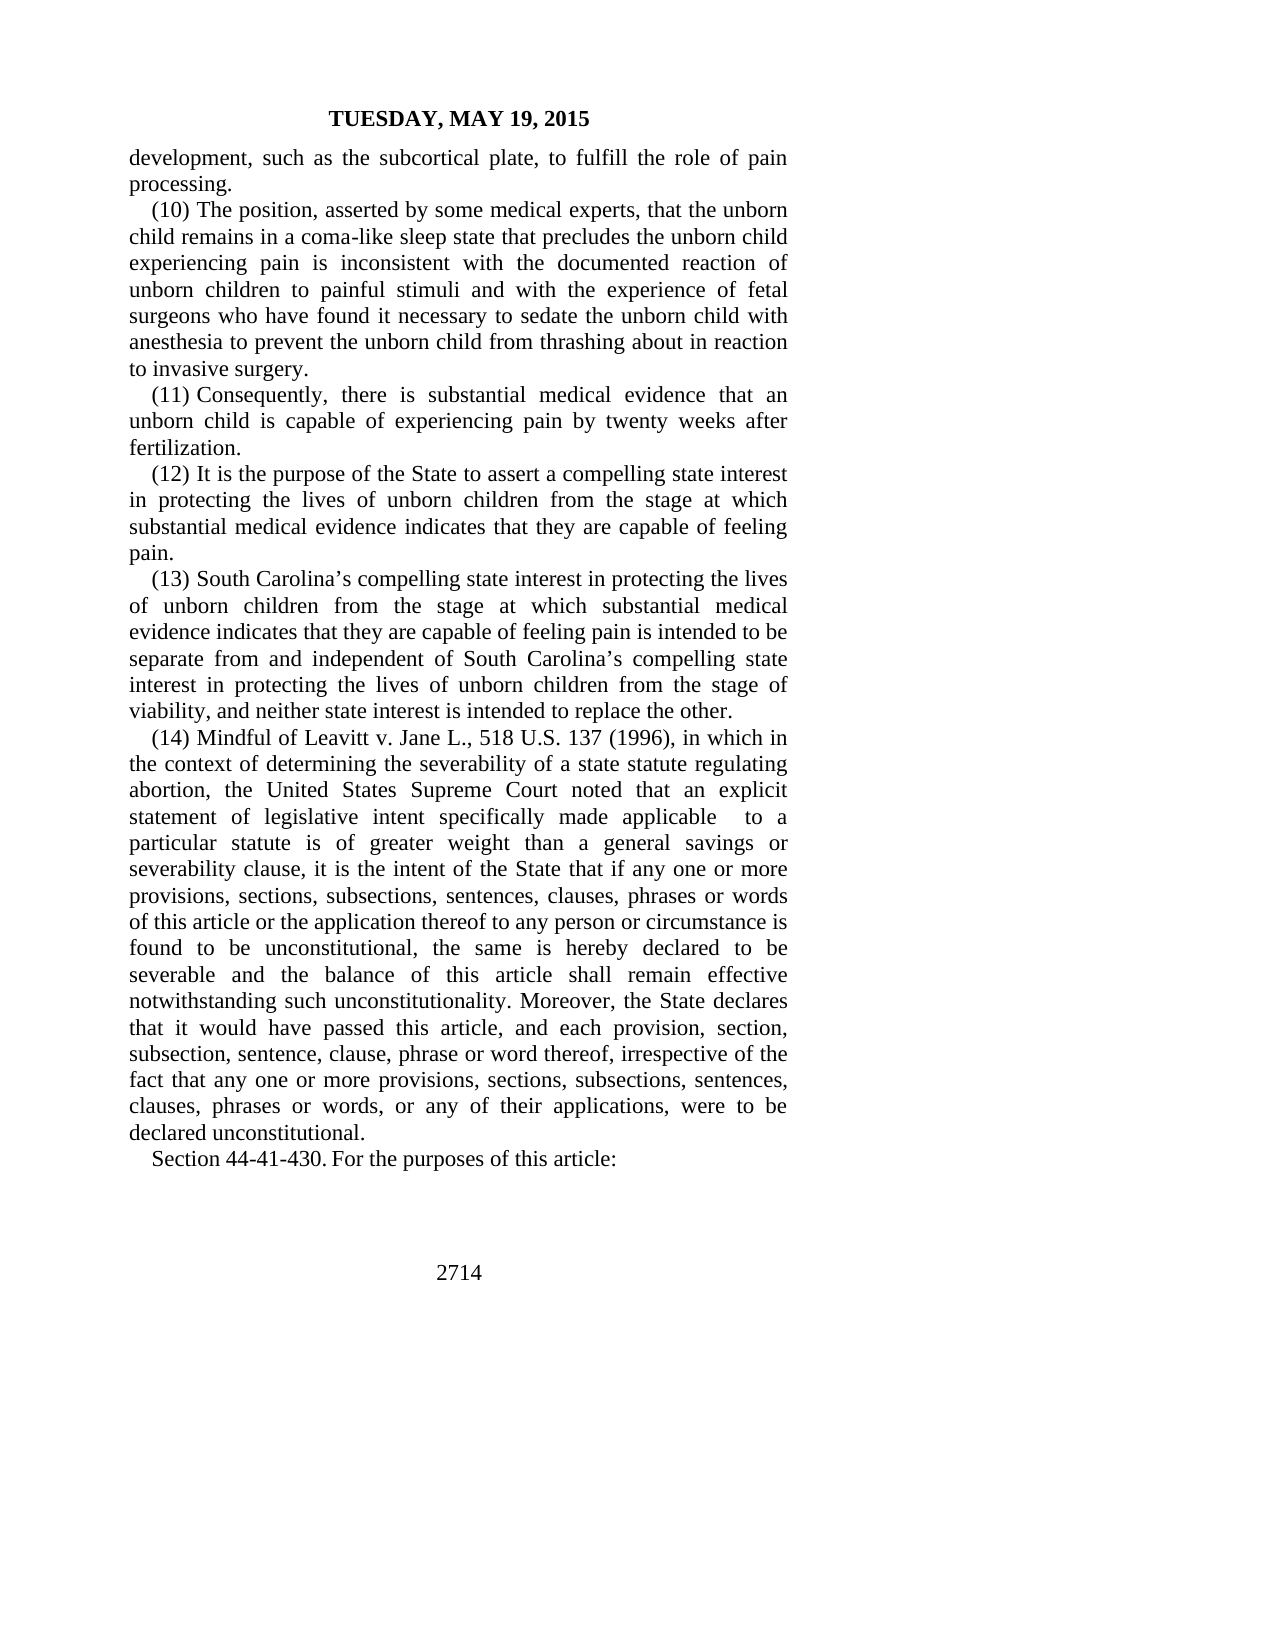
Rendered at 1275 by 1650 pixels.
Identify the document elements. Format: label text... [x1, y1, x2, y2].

text (10) The position, asserted by some medical experts, that the unborn child remains in a coma-like sleep state that precludes the unborn child experiencing pain is inconsistent with the documented reaction of unborn children to painful stimuli and with the experience of fetal surgeons who have found it necessary to sedate the unborn child with anesthesia to prevent the unborn child from thrashing about in reaction to invasive surgery. [129, 197, 789, 381]
text (14) Mindful of Leavitt v. Jane L., 518 U.S. 137 (1996), in which in the context of determining the severability of a state statute regulating abortion, the United States Supreme Court noted that an explicit statement of legislative intent specifically made applicable to a particular statute is of greater weight than a general savings or severability clause, it is the intent of the State that if any one or more provisions, sections, subsections, sentences, clauses, phrases or words of this article or the application thereof to any person or circumstance is found to be unconstitutional, the same is hereby declared to be severable and the balance of this article shall remain effective notwithstanding such unconstitutionality. Moreover, the State declares that it would have passed this article, and each provision, section, subsection, sentence, clause, phrase or word thereof, irrespective of the fact that any one or more provisions, sections, subsections, sentences, clauses, phrases or words, or any of their applications, were to be declared unconstitutional. [129, 724, 789, 1145]
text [129, 144, 789, 197]
text (11) Consequently, there is substantial medical evidence that an unborn child is capable of experiencing pain by twenty weeks after fertilization. [129, 381, 789, 460]
text Section 44-41-430. For the purposes of this article: [129, 1145, 789, 1172]
text (12) It is the purpose of the State to assert a compelling state interest in protecting the lives of unborn children from the stage at which substantial medical evidence indicates that they are capable of feeling pain. [129, 460, 789, 566]
text (13) South Carolina’s compelling state interest in protecting the lives of unborn children from the stage at which substantial medical evidence indicates that they are capable of feeling pain is intended to be separate from and independent of South Carolina’s compelling state interest in protecting the lives of unborn children from the stage of viability, and neither state interest is intended to replace the other. [129, 566, 789, 724]
